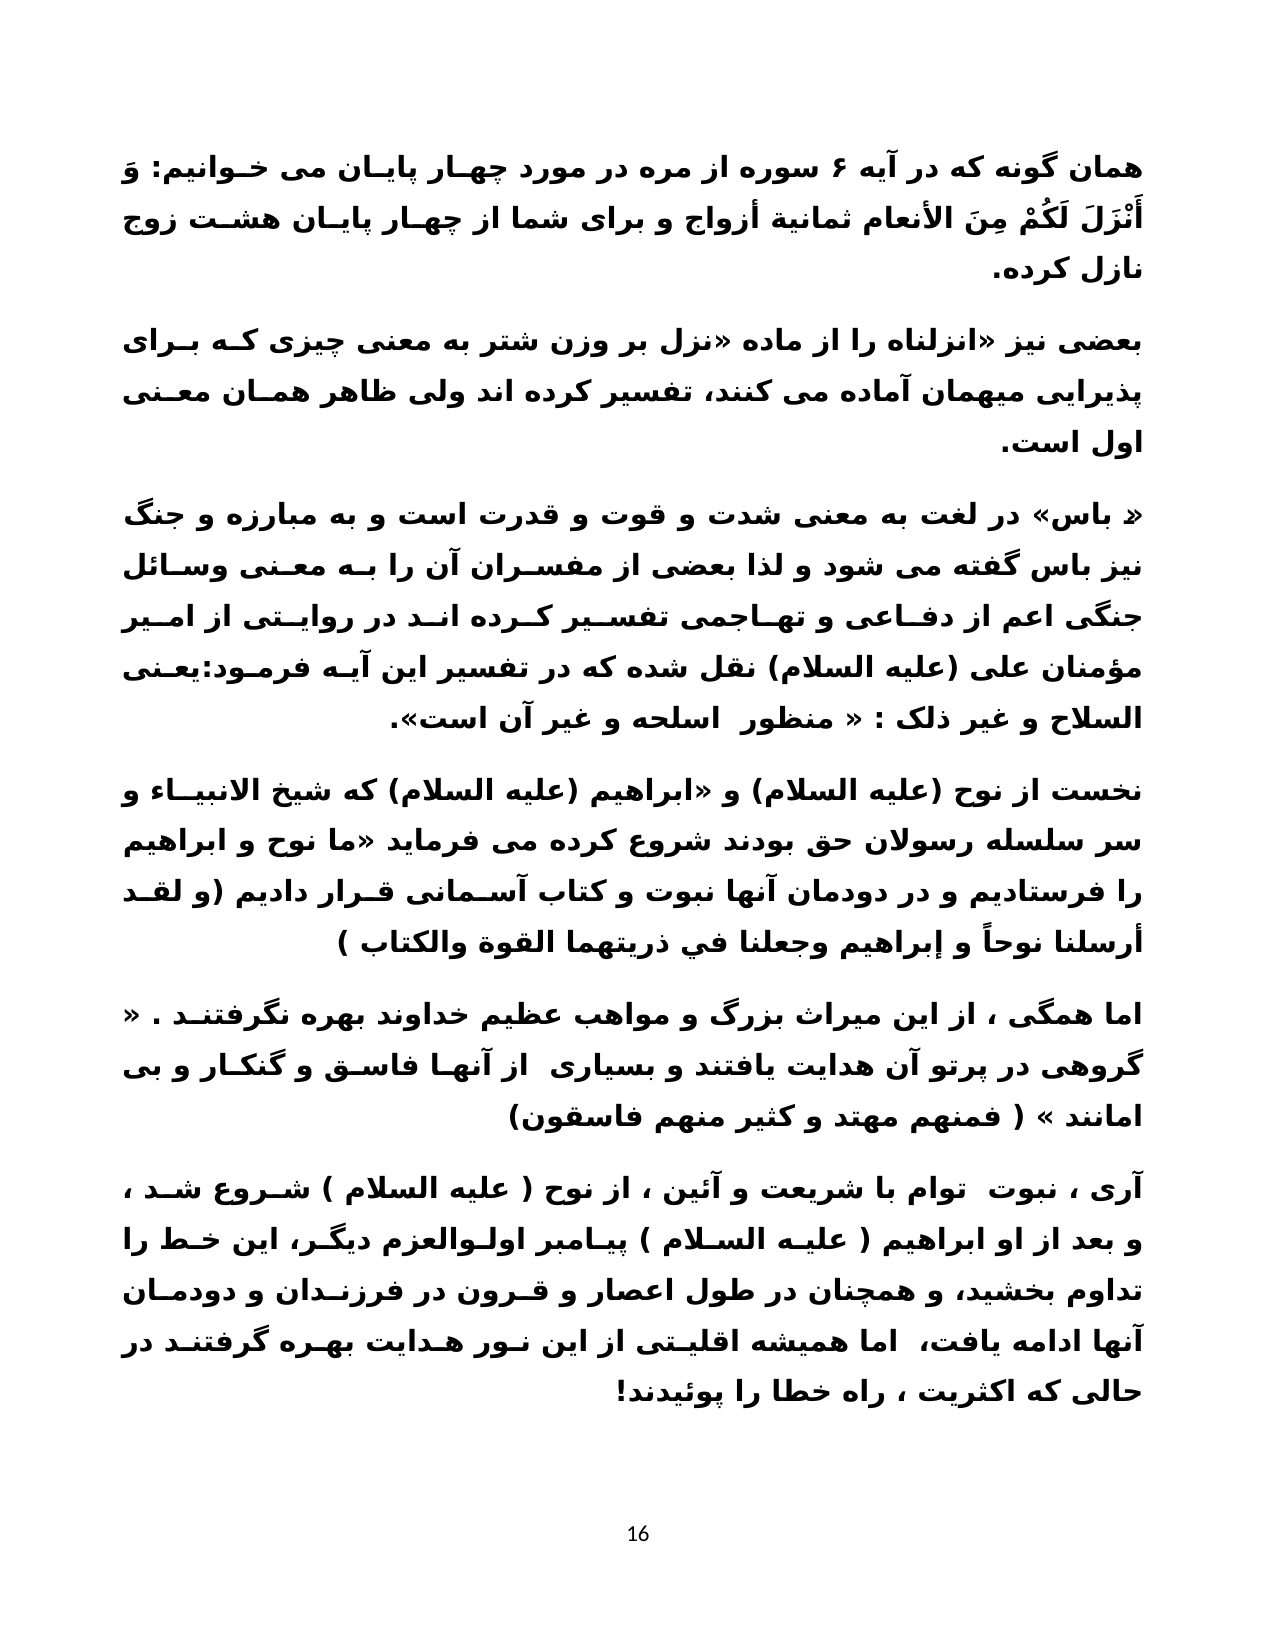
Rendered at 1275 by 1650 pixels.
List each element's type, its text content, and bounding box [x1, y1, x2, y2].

text همان گونه که در آیه ۶ سوره از مره در مورد چهار پایان می خوانیم: وَ أَنْزَلَ لَكُمْ مِنَ الأنعام ثمانية أزواج و برای شما از چهار پایان هشت زوج نازل کرده. [122, 150, 1144, 286]
text نخست از نوح (علیه السلام) و «ابراهیم (علیه السلام) که شیخ الانبیاء و سر سلسله رسولان حق بودند شروع کرده می فرماید «ما نوح و ابراهیم را فرستادیم و در دودمان آنها نبوت و کتاب آسمانی قرار دادیم (و لقد أرسلنا نوحاً و إبراهيم وجعلنا في ذريتهما القوة والكتاب ) [122, 773, 1144, 959]
text آری ، نبوت توام با شریعت و آئین ، از نوح ( علیه السلام ) شروع شد ، و بعد از او ابراهیم ( علیه السلام ) پیامبر اولوالعزم دیگر، این خط را تداوم بخشید، و همچنان در طول اعصار و قرون در فرزندان و دودمان آنها ادامه یافت، اما همیشه اقلیتی از این نور هدایت بهره گرفتند در حالی که اکثریت ، راه خطا را پوئیدند! [122, 1171, 1144, 1409]
text بعضی نیز «انزلناه را از ماده «نزل بر وزن شتر به معنی چیزی که برای پذیرایی میهمان آماده می کنند، تفسیر کرده اند ولی ظاهر همان معنی اول است. [122, 324, 1144, 459]
text اما همگی ، از این میراث بزرگ و مواهب عظیم خداوند بهره نگرفتند . « گروهی در پرتو آن هدایت یافتند و بسیاری از آنها فاسق و گنکار و بی امانند » ( فمنهم مهتد و کثیر منهم فاسقون) [122, 997, 1144, 1133]
text « باس» در لغت به معنی شدت و قوت و قدرت است و به مبارزه و جنگ نیز باس گفته می شود و لذا بعضی از مفسران آن را به معنی وسائل جنگی اعم از دفاعی و تهاجمی تفسیر کرده اند در روایتی از امیر مؤمنان علی (علیه السلام) نقل شده که در تفسیر این آیه فرمود:یعنی السلاح و غیر ذلک : « منظور اسلحه و غیر آن است». [122, 497, 1144, 735]
